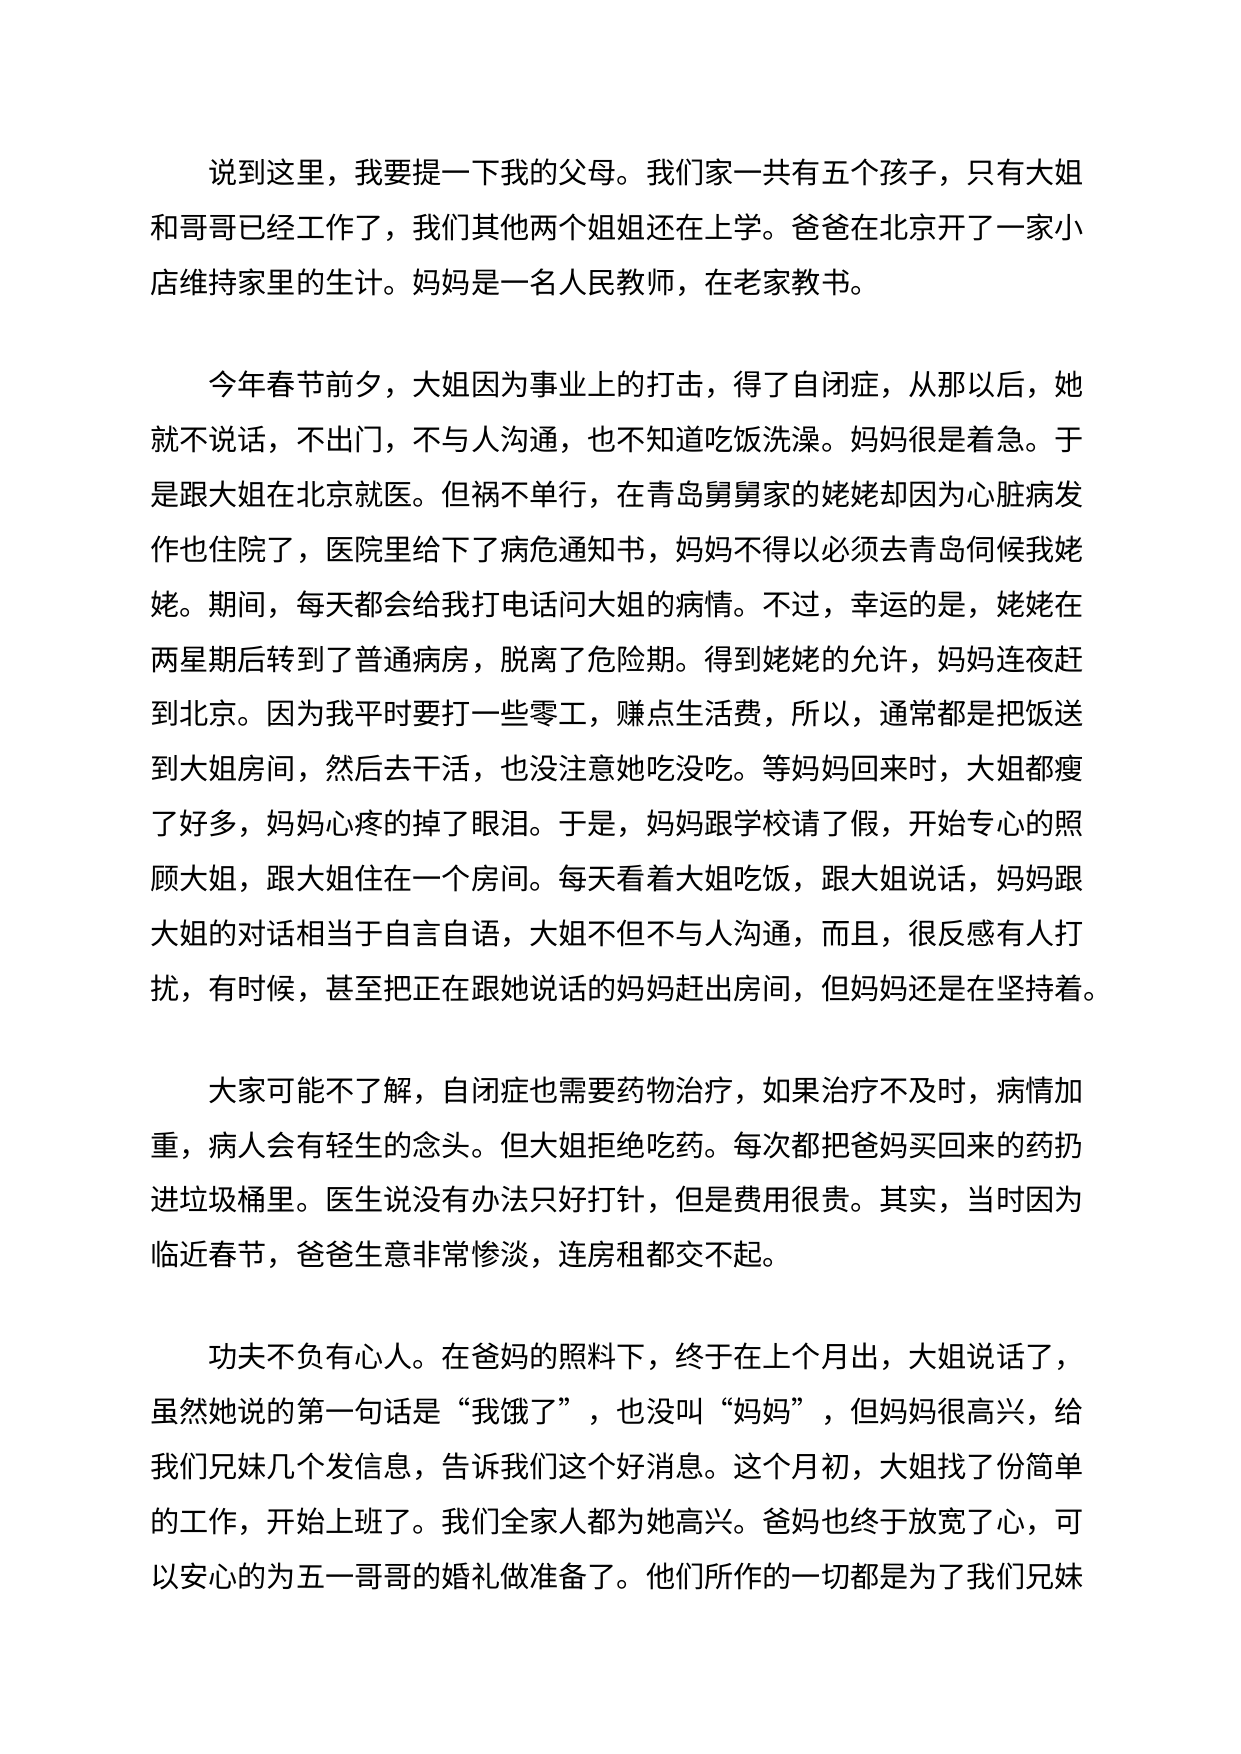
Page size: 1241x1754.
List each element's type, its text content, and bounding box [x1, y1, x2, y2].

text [150, 1334, 1090, 1596]
text 今年春节前夕，大姐因为事业上的打击，得了自闭症，从那以后，她就不说话，不出门，不与人沟通，也不知道吃饭洗澡。妈妈很是着急。于是跟大姐在北京就医。但祸不单行，在青岛舅舅家的姥姥却因为心脏病发作也住院了，医院里给下了病危通知书，妈妈不得以必须去青岛伺候我姥姥。期间，每天都会给我打电话问大姐的病情。不过，幸运的是，姥姥在两星期后转到了普通病房，脱离了危险期。得到姥姥的允许，妈妈连夜赶到北京。因为我平时要打一些零工，赚点生活费，所以，通常都是把饭送到大姐房间，然后去干活，也没注意她吃没吃。等妈妈回来时，大姐都瘦了好多，妈妈心疼的掉了眼泪。于是，妈妈跟学校请了假，开始专心的照顾大姐，跟大姐住在一个房间。每天看着大姐吃饭，跟大姐说话，妈妈跟大姐的对话相当于自言自语，大姐不但不与人沟通，而且，很反感有人打扰，有时候，甚至把正在跟她说话的妈妈赶出房间，但妈妈还是在坚持着。 [150, 362, 1090, 1008]
text 大家可能不了解，自闭症也需要药物治疗，如果治疗不及时，病情加重，病人会有轻生的念头。但大姐拒绝吃药。每次都把爸妈买回来的药扔进垃圾桶里。医生说没有办法只好打针，但是费用很贵。其实，当时因为临近春节，爸爸生意非常惨淡，连房租都交不起。 [150, 1067, 1090, 1274]
text 说到这里，我要提一下我的父母。我们家一共有五个孩子，只有大姐和哥哥已经工作了，我们其他两个姐姐还在上学。爸爸在北京开了一家小店维持家里的生计。妈妈是一名人民教师，在老家教书。 [150, 150, 1090, 302]
